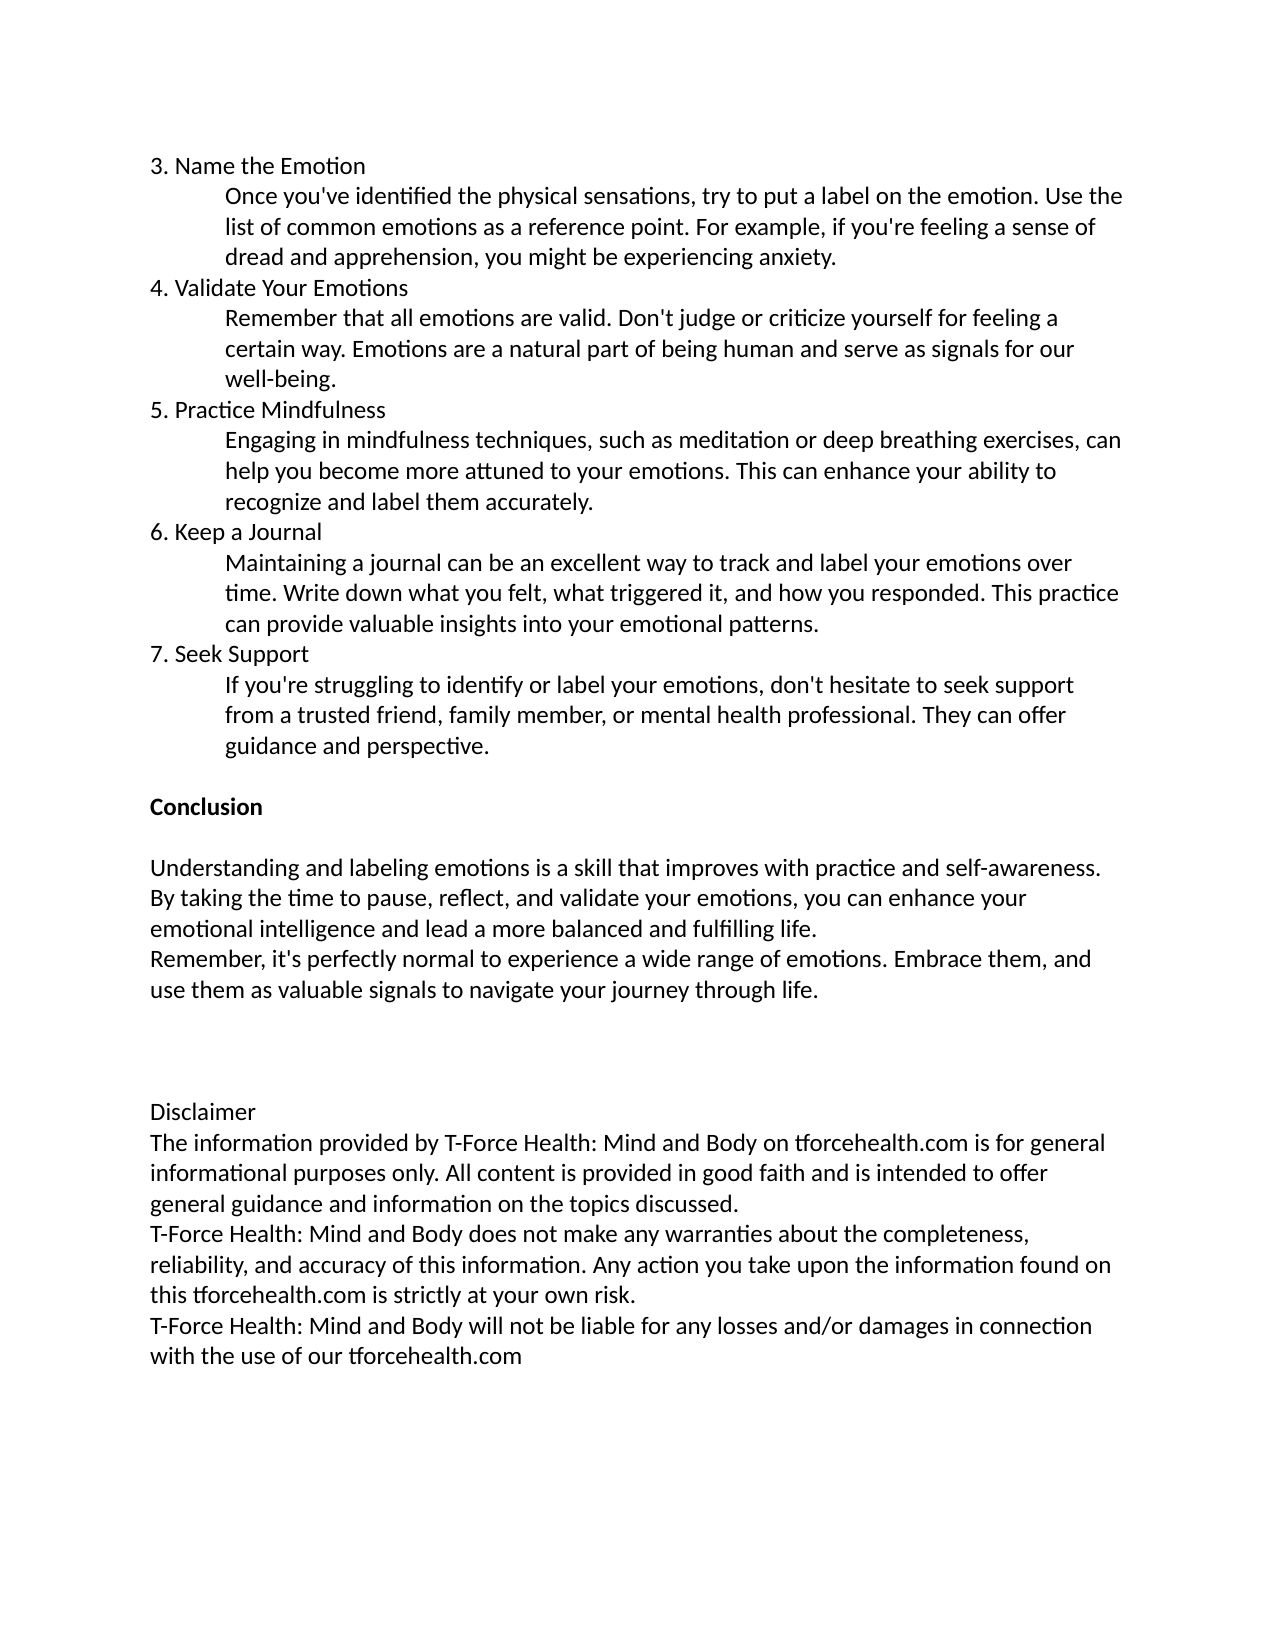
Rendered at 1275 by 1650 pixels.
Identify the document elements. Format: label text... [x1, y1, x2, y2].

text The information provided by T-Force Health: Mind and Body on tforcehealth.com is for general informational purposes only. All content is provided in good faith and is intended to offer general guidance and information on the topics discussed. [150, 1127, 1125, 1218]
text 7. Seek Support [150, 638, 1125, 669]
text Disclaimer [150, 1096, 1125, 1127]
text Maintaining a journal can be an excellent way to track and label your emotions over time. Write down what you felt, what triggered it, and how you responded. This practice can provide valuable insights into your emotional patterns. [225, 547, 1125, 638]
text Remember that all emotions are valid. Don't judge or criticize yourself for feeling a certain way. Emotions are a natural part of being human and serve as signals for our well-being. [225, 303, 1125, 394]
text Once you've identified the physical sensations, try to put a label on the emotion. Use the list of common emotions as a reference point. For example, if you're feeling a sense of dread and apprehension, you might be experiencing anxiety. [225, 181, 1125, 272]
text If you're struggling to identify or label your emotions, don't hesitate to seek support from a trusted friend, family member, or mental health professional. They can offer guidance and perspective. [225, 669, 1125, 760]
text Understanding and labeling emotions is a skill that improves with practice and self-awareness. By taking the time to pause, reflect, and validate your emotions, you can enhance your emotional intelligence and lead a more balanced and fulfilling life. [150, 852, 1125, 943]
text 4. Validate Your Emotions [150, 272, 1125, 303]
text T-Force Health: Mind and Body does not make any warranties about the completeness, reliability, and accuracy of this information. Any action you take upon the information found on this tforcehealth.com is strictly at your own risk. [150, 1218, 1125, 1310]
text T-Force Health: Mind and Body will not be liable for any losses and/or damages in connection with the use of our tforcehealth.com [150, 1310, 1125, 1371]
text Remember, it's perfectly normal to experience a wide range of emotions. Embrace them, and use them as valuable signals to navigate your journey through life. [150, 943, 1125, 1004]
text 3. Name the Emotion [150, 150, 1125, 181]
text 5. Practice Mindfulness [150, 394, 1125, 425]
text Engaging in mindfulness techniques, such as meditation or deep breathing exercises, can help you become more attuned to your emotions. This can enhance your ability to recognize and label them accurately. [225, 425, 1125, 516]
text 6. Keep a Journal [150, 516, 1125, 547]
text Conclusion [150, 791, 1125, 821]
